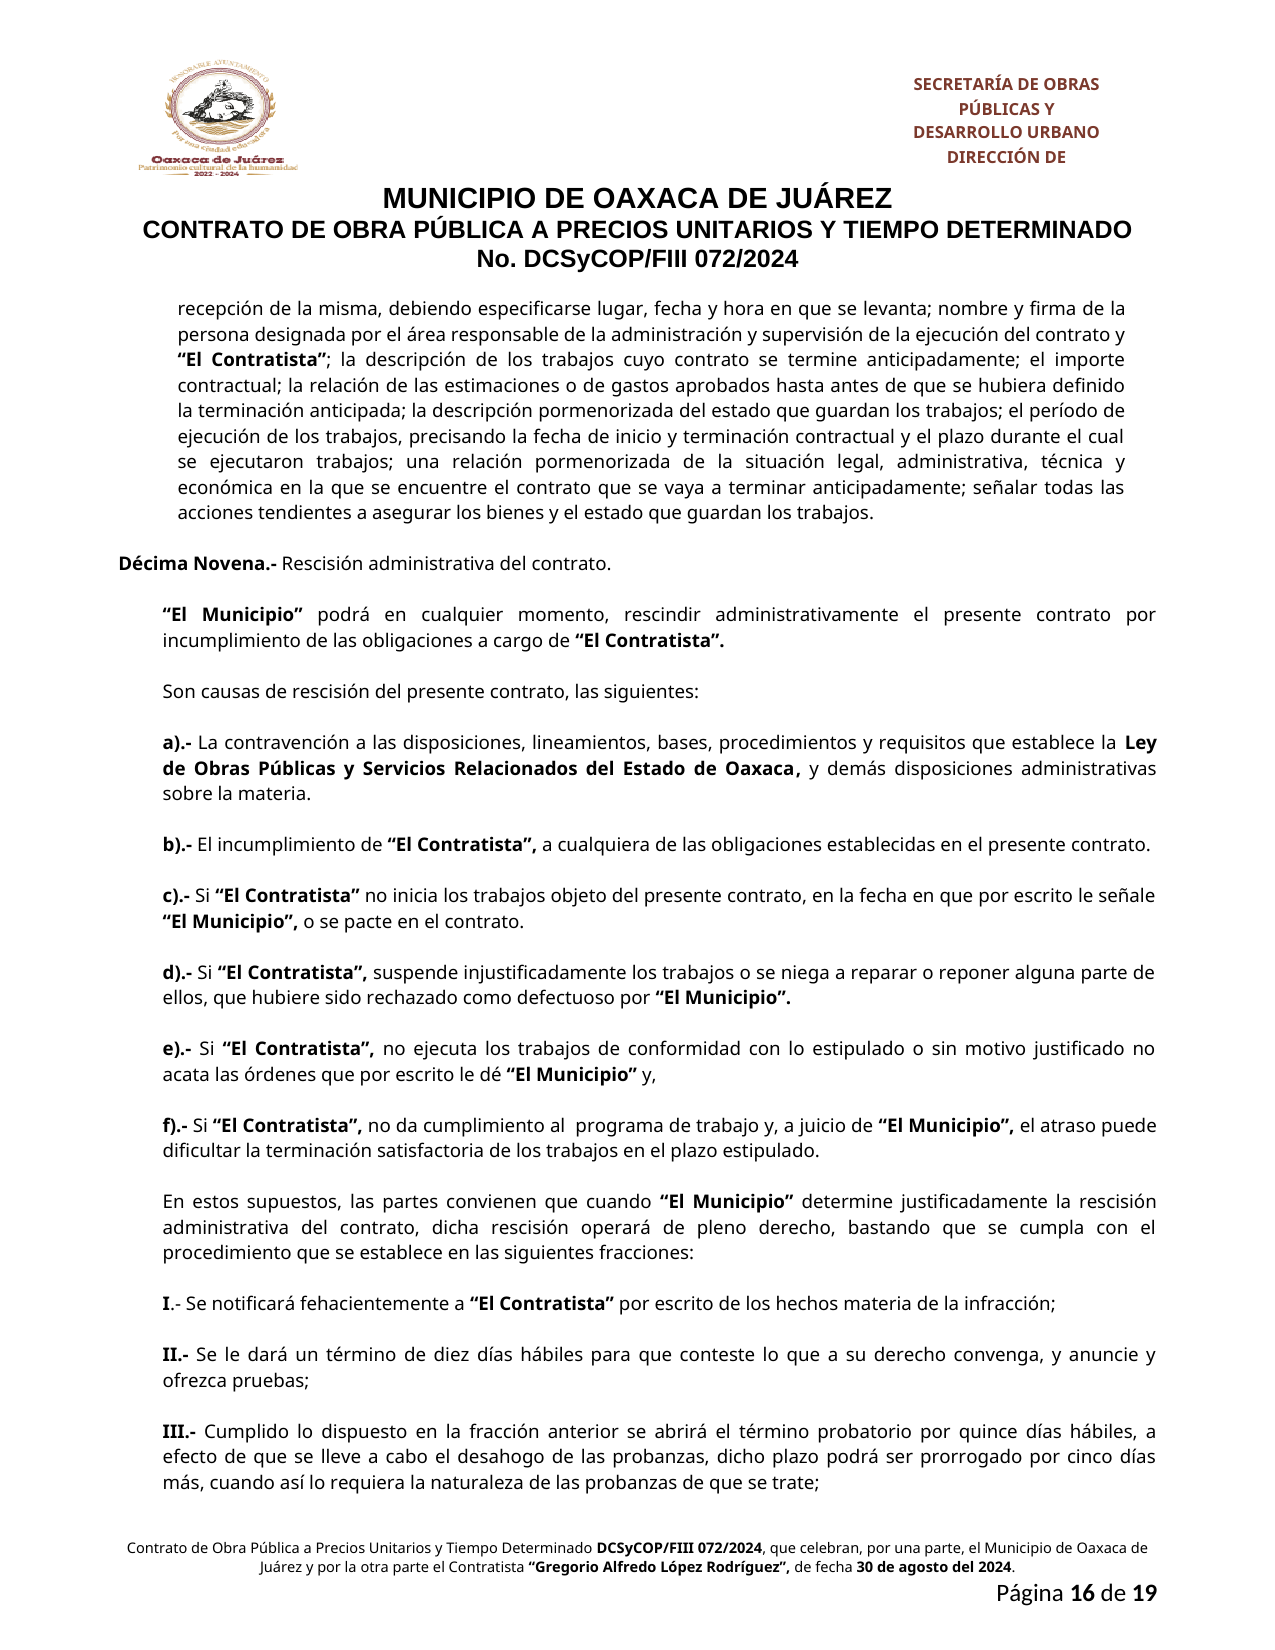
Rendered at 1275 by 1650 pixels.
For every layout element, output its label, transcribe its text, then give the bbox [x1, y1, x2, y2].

text d).- Si “El Contratista”, suspende injustificadamente los trabajos o se niega a reparar o reponer alguna parte de ellos, que hubiere sido rechazado como defectuoso por “El Municipio”. [162, 959, 1157, 1010]
text b).- El incumplimiento de “El Contratista”, a cualquiera de las obligaciones establecidas en el presente contrato. [162, 831, 1157, 857]
text c).- Si “El Contratista” no inicia los trabajos objeto del presente contrato, en la fecha en que por escrito le señale “El Municipio”, o se pacte en el contrato. [162, 882, 1157, 933]
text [177, 295, 1126, 525]
text “El Municipio” podrá en cualquier momento, rescindir administrativamente el presente contrato por incumplimiento de las obligaciones a cargo de “El Contratista”. [162, 602, 1157, 653]
text En estos supuestos, las partes convienen que cuando “El Municipio” determine justificadamente la rescisión administrativa del contrato, dicha rescisión operará de pleno derecho, bastando que se cumpla con el procedimiento que se establece en las siguientes fracciones: [162, 1189, 1157, 1265]
text f).- Si “El Contratista”, no da cumplimiento al programa de trabajo y, a juicio de “El Municipio”, el atraso puede dificultar la terminación satisfactoria de los trabajos en el plazo estipulado. [162, 1112, 1157, 1163]
text II.- Se le dará un término de diez días hábiles para que conteste lo que a su derecho convenga, y anuncie y ofrezca pruebas; [162, 1342, 1157, 1393]
text e).- Si “El Contratista”, no ejecuta los trabajos de conformidad con lo estipulado o sin motivo justificado no acata las órdenes que por escrito le dé “El Municipio” y, [162, 1036, 1157, 1087]
text Décima Novena.- Rescisión administrativa del contrato. [118, 551, 1157, 576]
text III.- Cumplido lo dispuesto en la fracción anterior se abrirá el término probatorio por quince días hábiles, a efecto de que se lleve a cabo el desahogo de las probanzas, dicho plazo podrá ser prorrogado por cinco días más, cuando así lo requiera la naturaleza de las probanzas de que se trate; [162, 1418, 1157, 1495]
text a).- La contravención a las disposiciones, lineamientos, bases, procedimientos y requisitos que establece la Ley de Obras Públicas y Servicios Relacionados del Estado de Oaxaca, y demás disposiciones administrativas sobre la materia. [162, 729, 1157, 806]
text I.- Se notificará fehacientemente a “El Contratista” por escrito de los hechos materia de la infracción; [162, 1291, 1157, 1316]
text Son causas de rescisión del presente contrato, las siguientes: [162, 678, 1157, 704]
